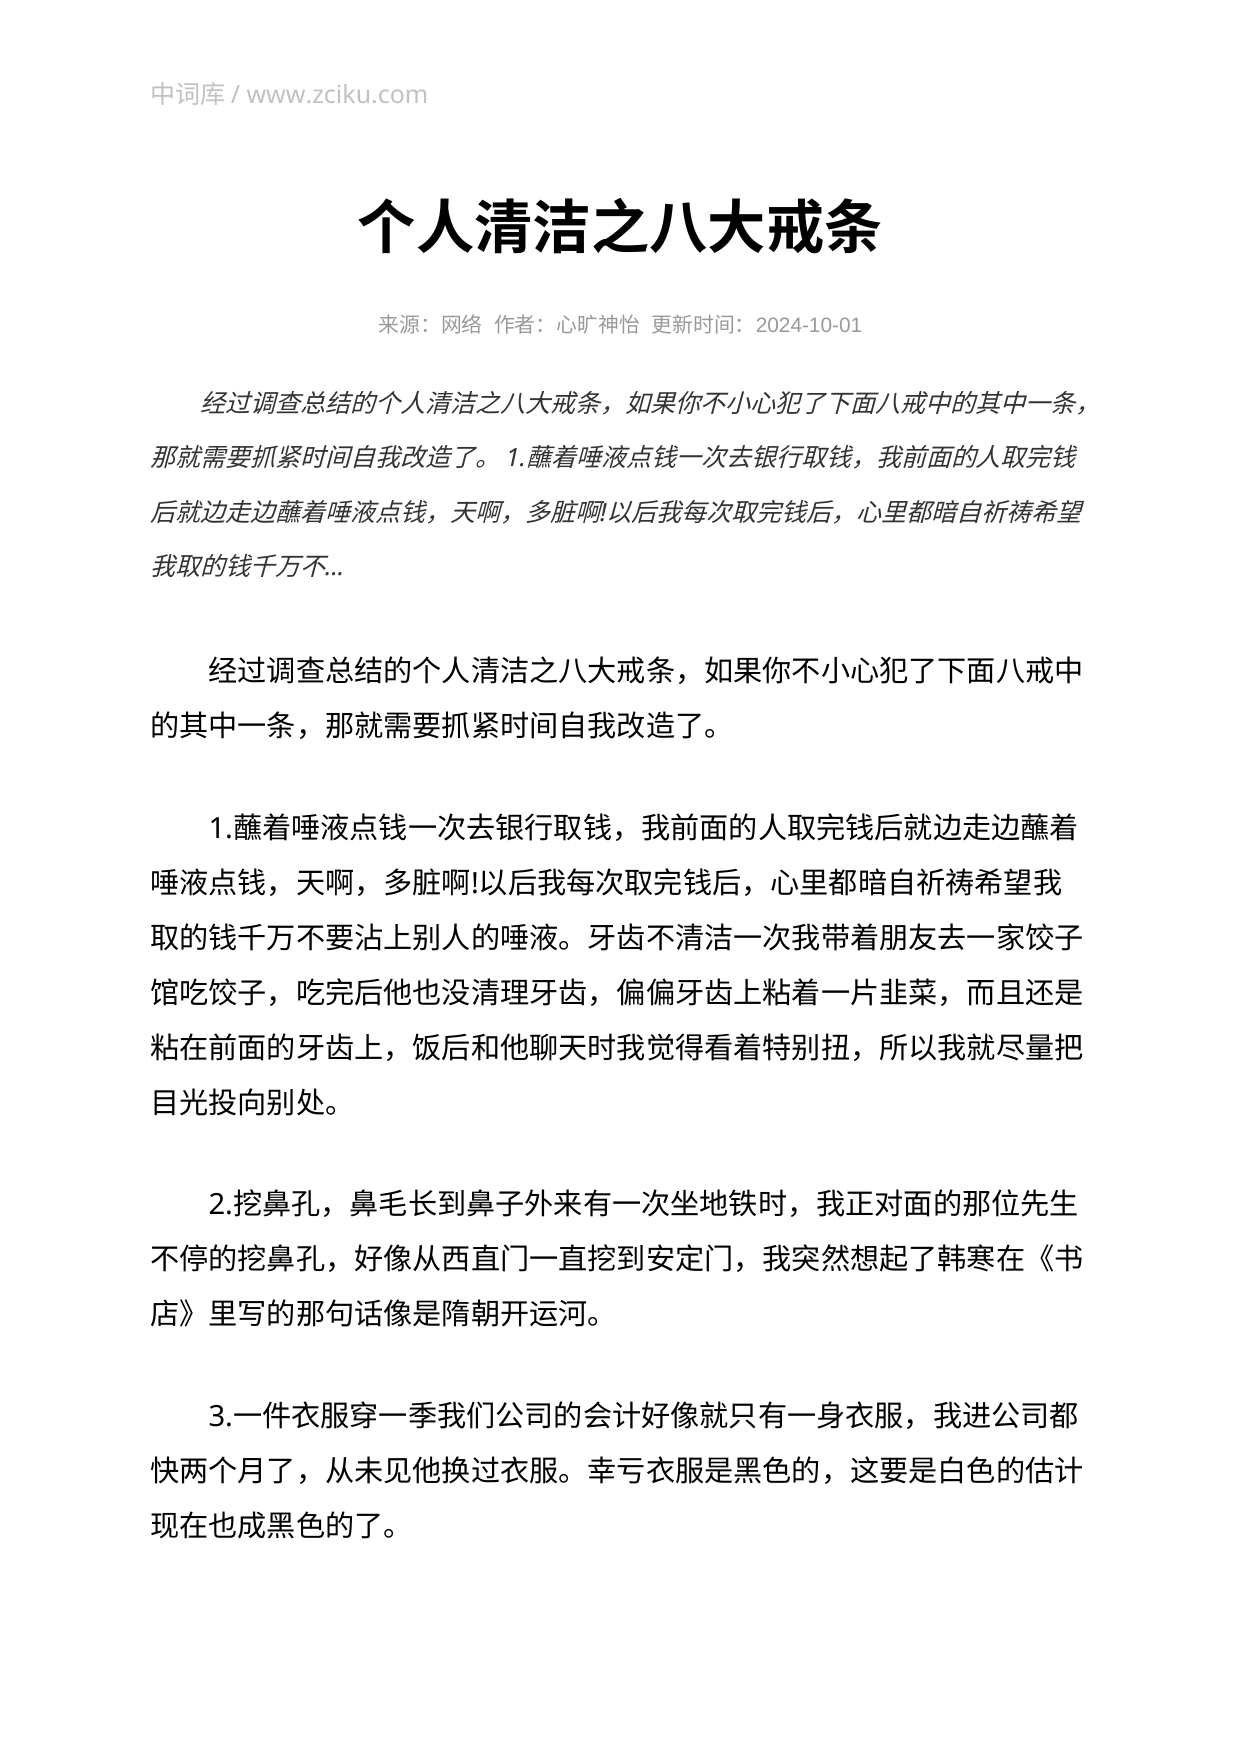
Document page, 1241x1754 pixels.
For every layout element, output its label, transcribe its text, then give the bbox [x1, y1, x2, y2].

text 来源：网络 作者：心旷神怡 更新时间：2024-10-01 [150, 313, 1090, 337]
text 1.蘸着唾液点钱一次去银行取钱，我前面的人取完钱后就边走边蘸着唾液点钱，天啊，多脏啊!以后我每次取完钱后，心里都暗自祈祷希望我取的钱千万不要沾上别人的唾液。牙齿不清洁一次我带着朋友去一家饺子馆吃饺子，吃完后他也没清理牙齿，偏偏牙齿上粘着一片韭菜，而且还是粘在前面的牙齿上，饭后和他聊天时我觉得看着特别扭，所以我就尽量把目光投向别处。 [150, 804, 1090, 1121]
text 3.一件衣服穿一季我们公司的会计好像就只有一身衣服，我进公司都快两个月了，从未见他换过衣服。幸亏衣服是黑色的，这要是白色的估计现在也成黑色的了。 [150, 1393, 1090, 1545]
text 经过调查总结的个人清洁之八大戒条，如果你不小心犯了下面八戒中的其中一条，那就需要抓紧时间自我改造了。 [150, 648, 1090, 745]
text 2.挖鼻孔，鼻毛长到鼻子外来有一次坐地铁时，我正对面的那位先生不停的挖鼻孔，好像从西直门一直挖到安定门，我突然想起了韩寒在《书店》里写的那句话像是隋朝开运河。 [150, 1181, 1090, 1333]
text 经过调查总结的个人清洁之八大戒条，如果你不小心犯了下面八戒中的其中一条，那就需要抓紧时间自我改造了。 1.蘸着唾液点钱一次去银行取钱，我前面的人取完钱后就边走边蘸着唾液点钱，天啊，多脏啊!以后我每次取完钱后，心里都暗自祈祷希望我取的钱千万不... [150, 383, 1090, 583]
subtitle 个人清洁之八大戒条 [150, 181, 1090, 266]
